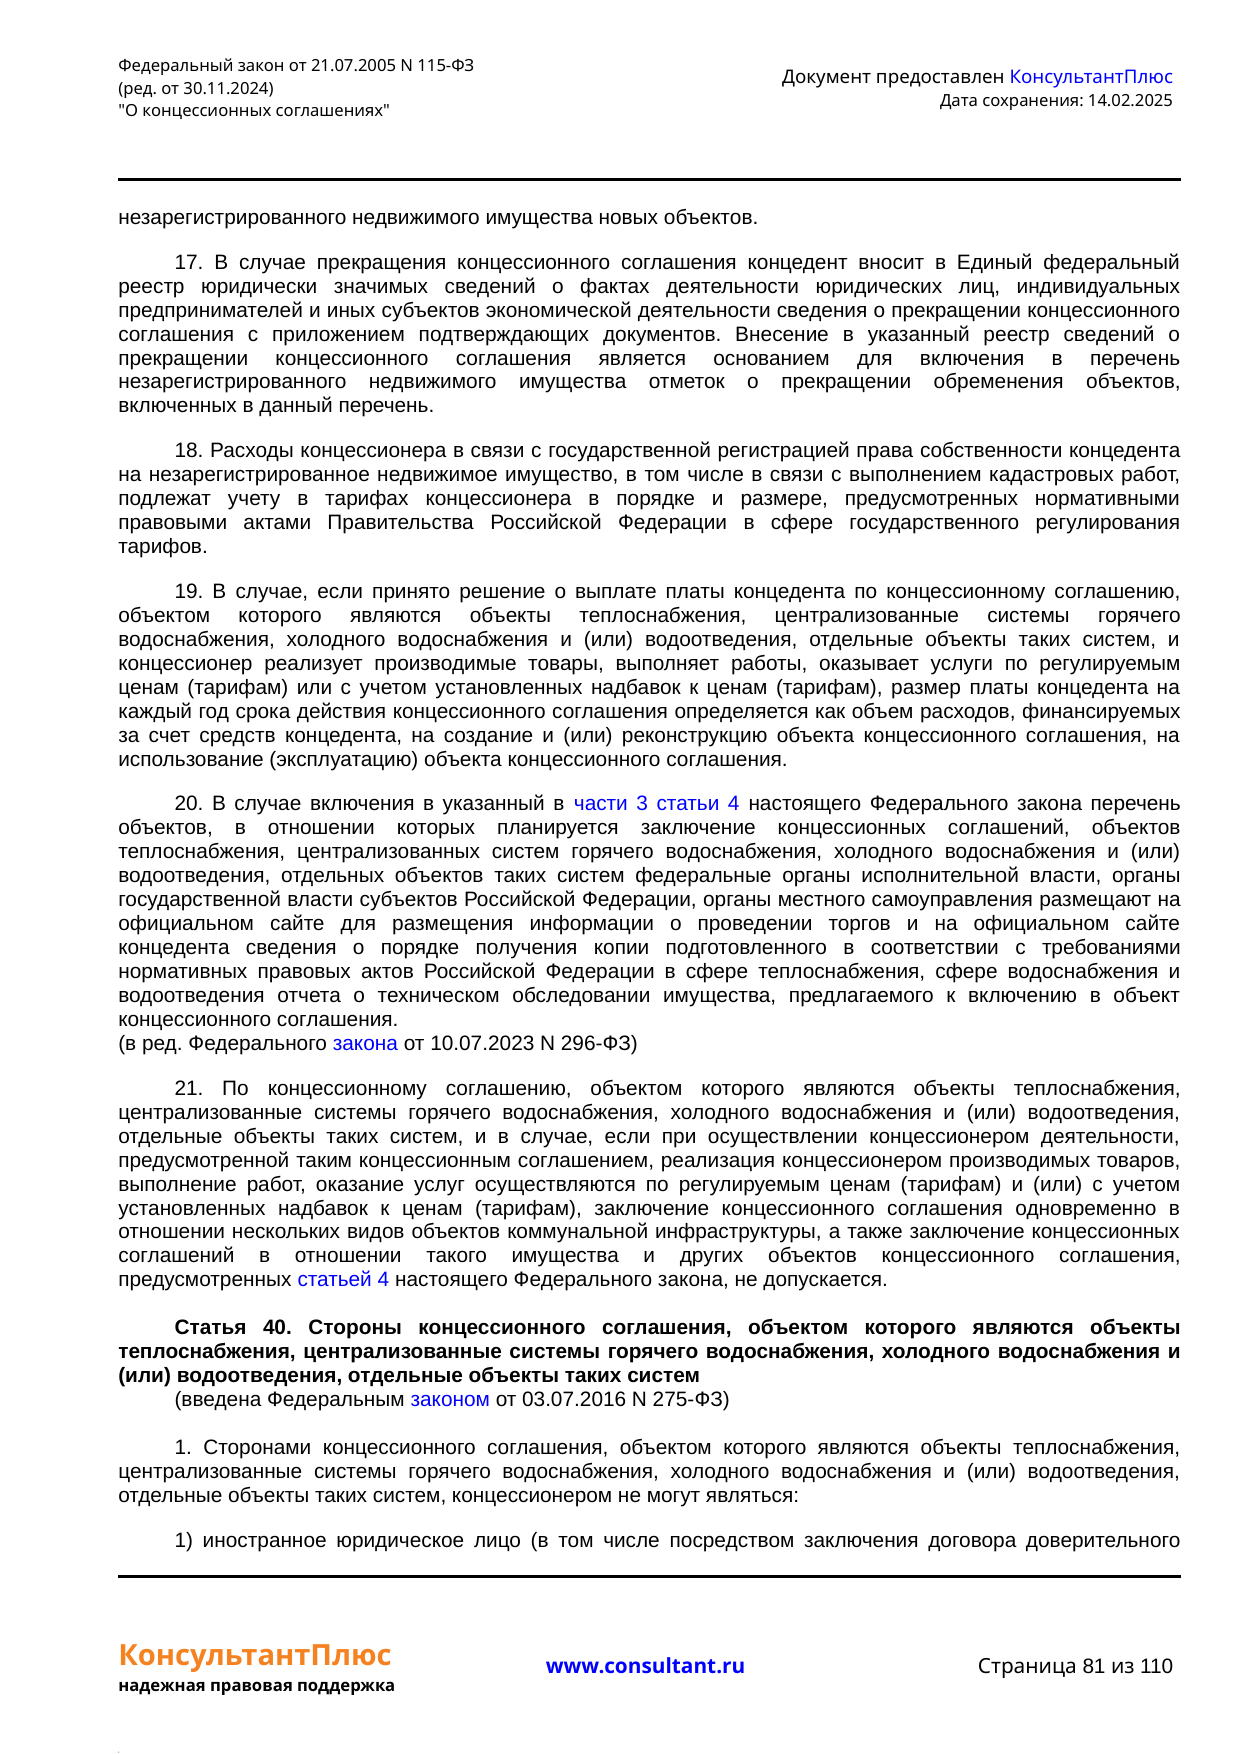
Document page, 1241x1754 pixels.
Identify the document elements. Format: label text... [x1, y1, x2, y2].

text 18. Расходы концессионера в связи с государственной регистрацией права собственности концедента на незарегистрированное недвижимое имущество, в том числе в связи с выполнением кадастровых работ, подлежат учету в тарифах концессионера в порядке и размере, предусмотренных нормативными правовыми актами Правительства Российской Федерации в сфере государственного регулирования тарифов. [118, 438, 1181, 558]
text (введена Федеральным законом от 03.07.2016 N 275-ФЗ) [118, 1387, 1181, 1411]
text 1. Сторонами концессионного соглашения, объектом которого являются объекты теплоснабжения, централизованные системы горячего водоснабжения, холодного водоснабжения и (или) водоотведения, отдельные объекты таких систем, концессионером не могут являться: [118, 1435, 1181, 1507]
text 20. В случае включения в указанный в части 3 статьи 4 настоящего Федерального закона перечень объектов, в отношении которых планируется заключение концессионных соглашений, объектов теплоснабжения, централизованных систем горячего водоснабжения, холодного водоснабжения и (или) водоотведения, отдельных объектов таких систем федеральные органы исполнительной власти, органы государственной власти субъектов Российской Федерации, органы местного самоуправления размещают на официальном сайте для размещения информации о проведении торгов и на официальном сайте концедента сведения о порядке получения копии подготовленного в соответствии с требованиями нормативных правовых актов Российской Федерации в сфере теплоснабжения, сфере водоснабжения и водоотведения отчета о техническом обследовании имущества, предлагаемого к включению в объект концессионного соглашения. [118, 791, 1181, 1031]
text 21. По концессионному соглашению, объектом которого являются объекты теплоснабжения, централизованные системы горячего водоснабжения, холодного водоснабжения и (или) водоотведения, отдельные объекты таких систем, и в случае, если при осуществлении концессионером деятельности, предусмотренной таким концессионным соглашением, реализация концессионером производимых товаров, выполнение работ, оказание услуг осуществляются по регулируемым ценам (тарифам) и (или) с учетом установленных надбавок к ценам (тарифам), заключение концессионного соглашения одновременно в отношении нескольких видов объектов коммунальной инфраструктуры, а также заключение концессионных соглашений в отношении такого имущества и других объектов концессионного соглашения, предусмотренных статьей 4 настоящего Федерального закона, не допускается. [118, 1076, 1181, 1291]
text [118, 205, 1181, 229]
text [118, 1528, 1181, 1552]
title Статья 40. Стороны концессионного соглашения, объектом которого являются объекты теплоснабжения, централизованные системы горячего водоснабжения, холодного водоснабжения и (или) водоотведения, отдельные объекты таких систем [118, 1315, 1181, 1387]
text 17. В случае прекращения концессионного соглашения концедент вносит в Единый федеральный реестр юридически значимых сведений о фактах деятельности юридических лиц, индивидуальных предпринимателей и иных субъектов экономической деятельности сведения о прекращении концессионного соглашения с приложением подтверждающих документов. Внесение в указанный реестр сведений о прекращении концессионного соглашения является основанием для включения в перечень незарегистрированного недвижимого имущества отметок о прекращении обременения объектов, включенных в данный перечень. [118, 249, 1181, 417]
text (в ред. Федерального закона от 10.07.2023 N 296-ФЗ) [118, 1031, 1181, 1055]
text 19. В случае, если принято решение о выплате платы концедента по концессионному соглашению, объектом которого являются объекты теплоснабжения, централизованные системы горячего водоснабжения, холодного водоснабжения и (или) водоотведения, отдельные объекты таких систем, и концессионер реализует производимые товары, выполняет работы, оказывает услуги по регулируемым ценам (тарифам) или с учетом установленных надбавок к ценам (тарифам), размер платы концедента на каждый год срока действия концессионного соглашения определяется как объем расходов, финансируемых за счет средств концедента, на создание и (или) реконструкцию объекта концессионного соглашения, на использование (эксплуатацию) объекта концессионного соглашения. [118, 579, 1181, 770]
